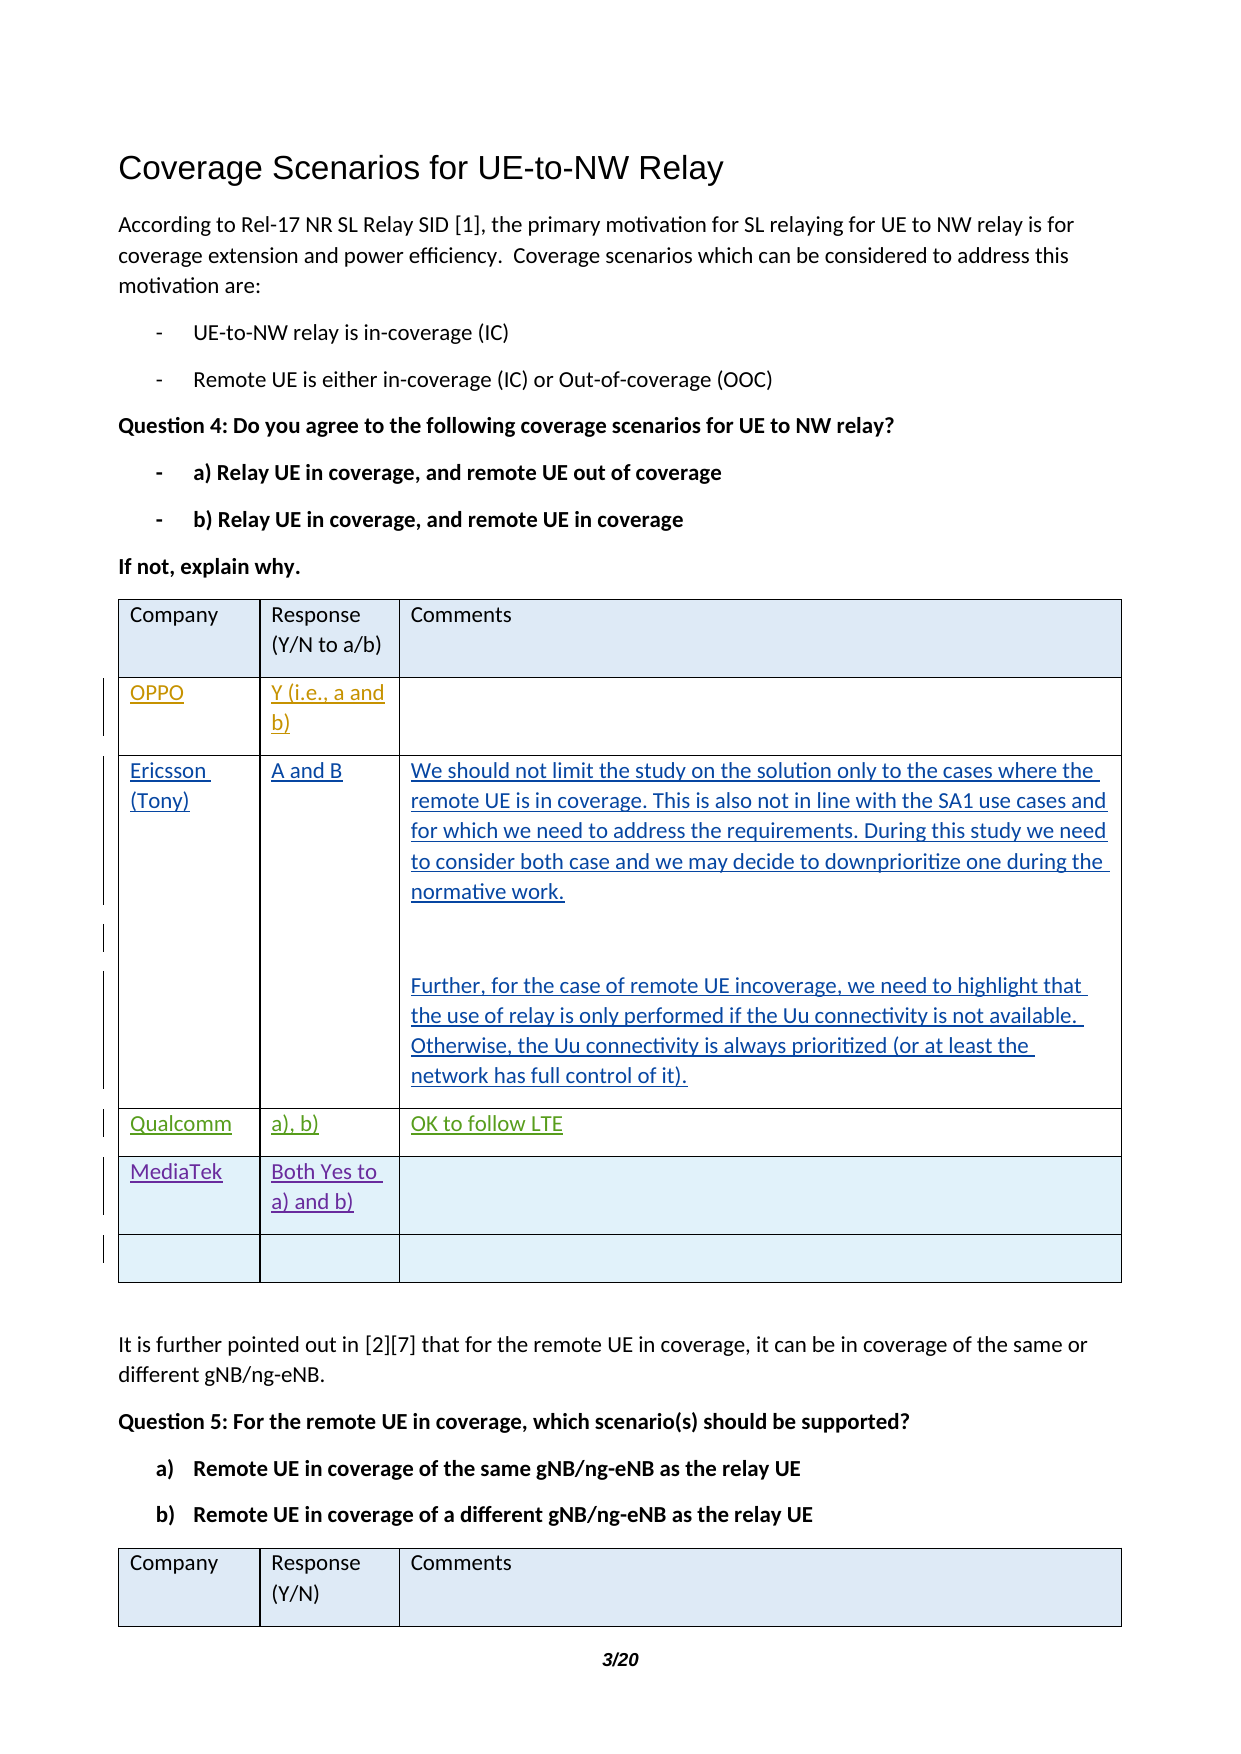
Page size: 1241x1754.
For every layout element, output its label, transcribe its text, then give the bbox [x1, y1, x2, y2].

table_cell [400, 1109, 1121, 1156]
table_header Comments [400, 600, 1121, 677]
list Remote UE in coverage of a different gNB/ng-eNB as the relay UE [156, 1501, 1122, 1529]
subtitle Coverage Scenarios for UE-to-NW Relay [118, 148, 1122, 186]
list b) Relay UE in coverage, and remote UE in coverage [156, 505, 1122, 533]
table_cell [261, 756, 399, 1108]
list Remote UE is either in-coverage (IC) or Out-of-coverage (OOC) [156, 365, 1122, 393]
table_header Company [119, 1549, 259, 1626]
table_cell [261, 1109, 399, 1156]
table_cell [400, 678, 1121, 755]
table_header Company [119, 600, 259, 677]
text Question 5: For the remote UE in coverage, which scenario(s) should be supported? [118, 1407, 1122, 1435]
list a) Relay UE in coverage, and remote UE out of coverage [156, 458, 1122, 487]
text Question 4: Do you agree to the following coverage scenarios for UE to NW relay? [118, 412, 1122, 440]
table_header Response (Y/N) [261, 1549, 399, 1626]
table_header Comments [400, 1549, 1121, 1626]
table_cell [261, 678, 399, 755]
text It is further pointed out in [2][7] that for the remote UE in coverage, it can be in coverage of the same or different gNB/ng-eNB. [118, 1330, 1122, 1388]
text According to Rel-17 NR SL Relay SID [1], the primary motivation for SL relaying for UE to NW relay is for coverage extension and power efficiency. Coverage scenarios which can be considered to address this motivation are: [118, 211, 1122, 299]
text If not, explain why. [118, 552, 1122, 580]
table_cell [119, 678, 259, 755]
table_cell [119, 756, 259, 1108]
table_cell [400, 756, 1121, 1108]
list UE-to-NW relay is in-coverage (IC) [156, 318, 1122, 346]
list Remote UE in coverage of the same gNB/ng-eNB as the relay UE [156, 1454, 1122, 1482]
table_cell [119, 1109, 259, 1156]
table_header Response (Y/N to a/b) [261, 600, 399, 677]
